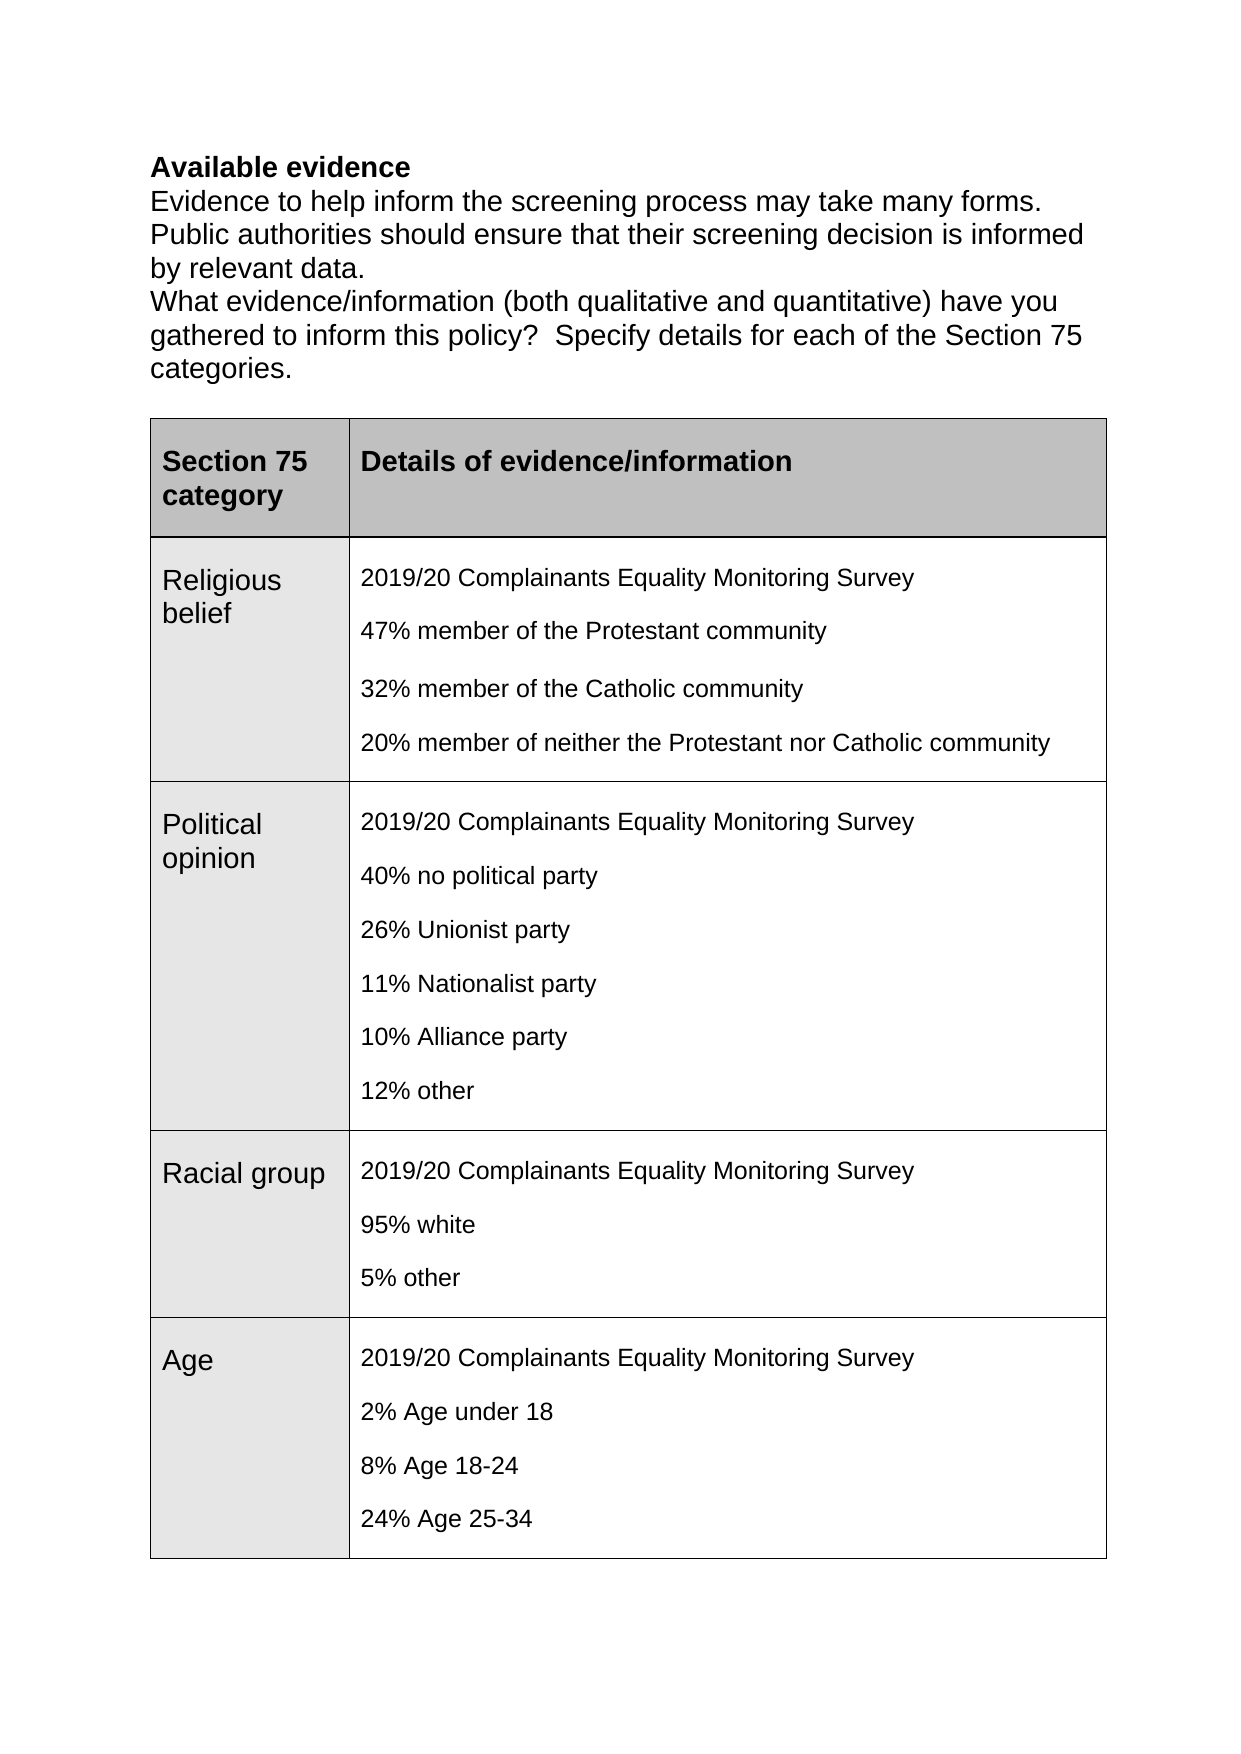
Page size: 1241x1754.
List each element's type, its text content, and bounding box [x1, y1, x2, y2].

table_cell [350, 1318, 1106, 1558]
text Available evidence [150, 150, 1090, 183]
table_header Details of evidence/information [350, 419, 1106, 536]
table_cell Age [151, 1318, 349, 1558]
table_cell Racial group [151, 1131, 349, 1317]
text What evidence/information (both qualitative and quantitative) have you gathered to inform this policy? Specify details for each of the categories. [150, 284, 1090, 385]
table_cell 2019/20 Complainants Equality Monitoring Survey 95% white 5% other [350, 1131, 1106, 1317]
text Evidence to help inform the screening process may take many forms. Public authorities should ensure that their screening decision is informed by relevant data. [150, 183, 1090, 284]
table_cell Religious belief [151, 538, 349, 781]
table_cell 2019/20 Complainants Equality Monitoring Survey 47% member of the Protestant community 32% member of the Catholic community 20% member of neither the Protestant nor Catholic community [350, 538, 1106, 781]
table_cell Political opinion [151, 782, 349, 1130]
table_cell 2019/20 Complainants Equality Monitoring Survey 40% no political party 26% Unionist party 11% Nationalist party 10% Alliance party 12% other [350, 782, 1106, 1130]
table_header category [151, 419, 349, 536]
